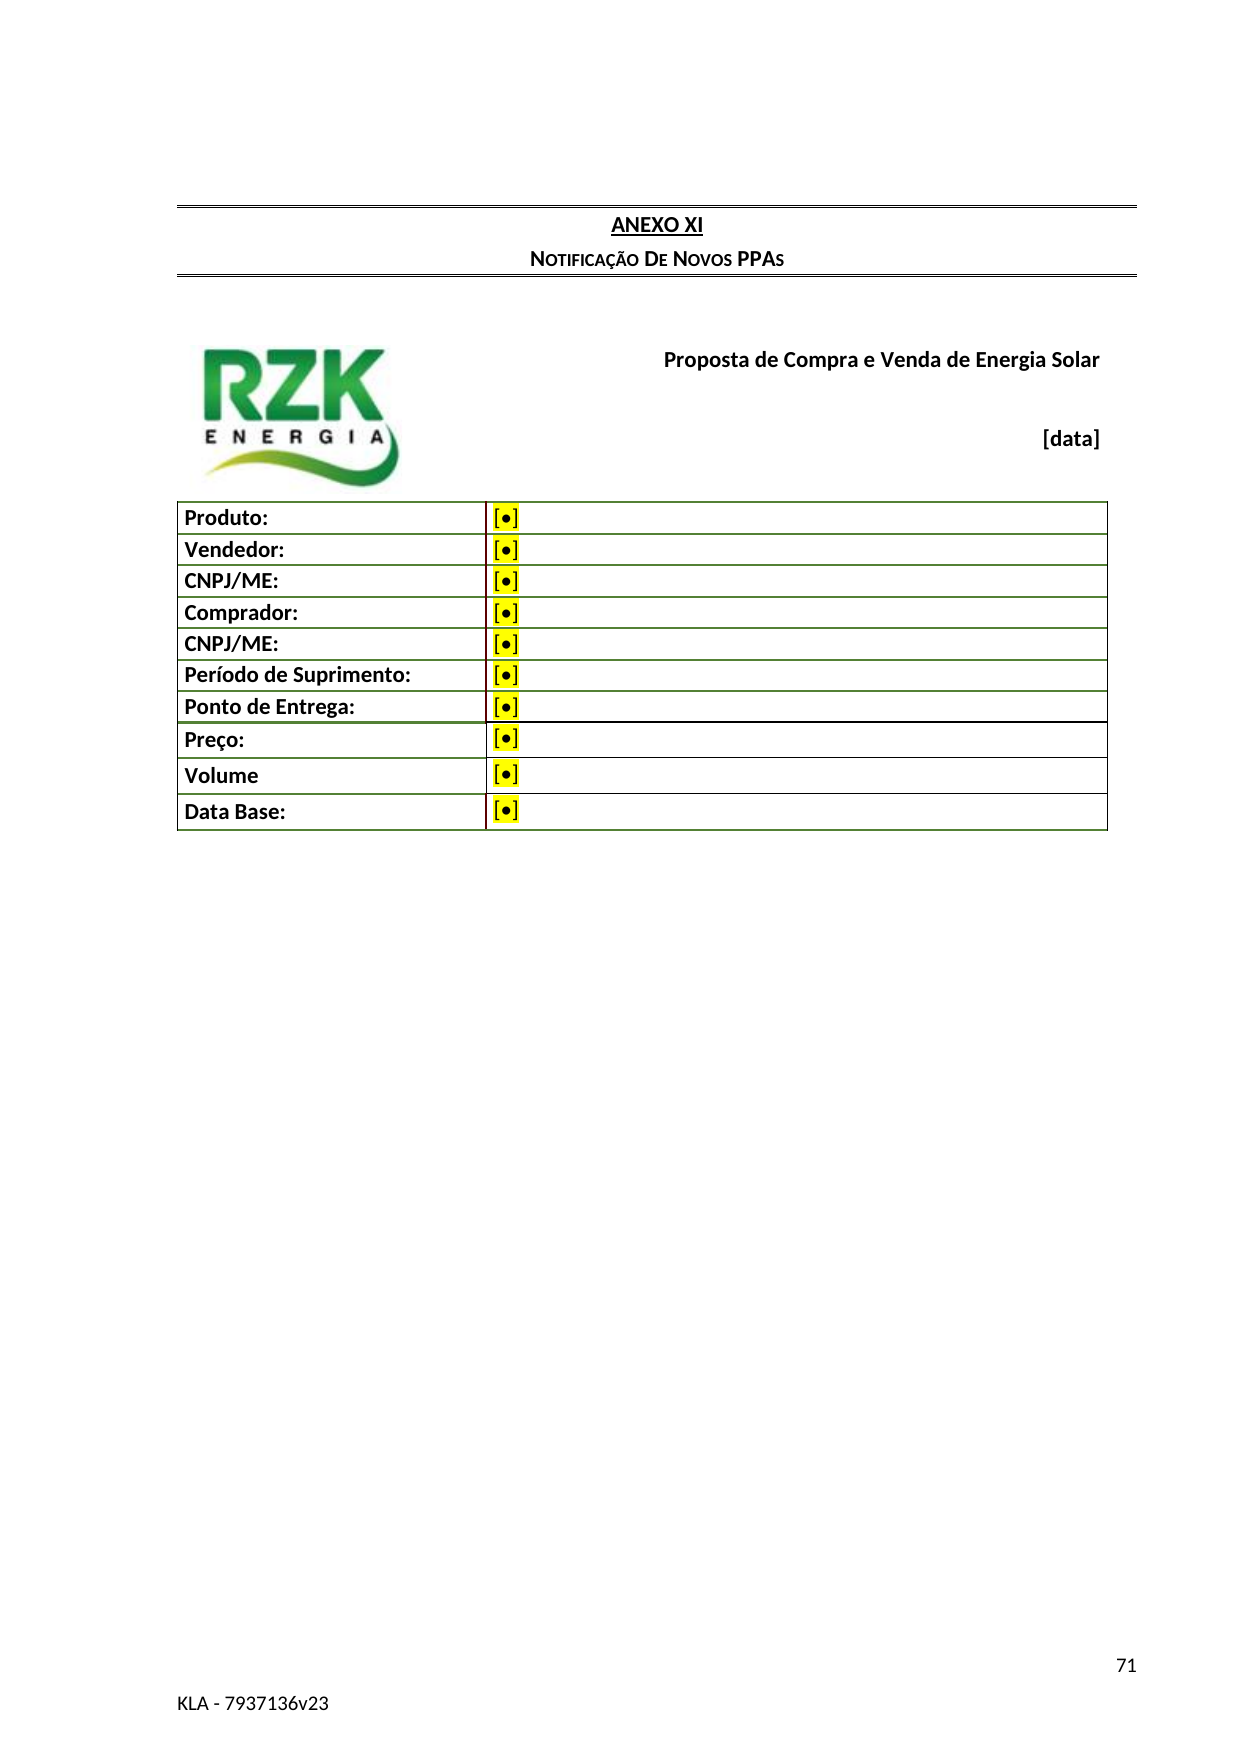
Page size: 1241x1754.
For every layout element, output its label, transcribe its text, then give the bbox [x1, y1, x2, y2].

table_cell [•] [487, 723, 1107, 757]
table_cell [data] [486, 375, 1107, 501]
table_cell [•] [487, 598, 1107, 627]
table_cell [•] [487, 661, 1107, 690]
table_cell [•] [487, 692, 1107, 721]
table_cell Período de Suprimento: [178, 661, 485, 690]
table_cell Data Base: [178, 795, 485, 829]
table_cell [•] [487, 535, 1107, 564]
text Notificação De Novos PPAs [177, 244, 1137, 274]
table_cell Volume [178, 759, 486, 793]
table_cell [•] [487, 629, 1107, 658]
table_header Proposta de Compra e Venda de Energia Solar [486, 316, 1107, 375]
table_cell Produto: [178, 503, 485, 533]
table_cell CNPJ/ME: [178, 629, 485, 658]
table_header [177, 316, 486, 501]
table_cell Preço: [178, 724, 486, 757]
table_cell Ponto de Entrega: [178, 692, 485, 721]
table_cell Vendedor: [178, 535, 485, 564]
table_cell Comprador: [178, 598, 485, 627]
table_cell [•] [487, 794, 1107, 829]
table_cell [•] [487, 758, 1107, 793]
subtitle Anexo XI [177, 208, 1137, 238]
table_cell CNPJ/ME: [178, 566, 485, 596]
table_cell [•] [487, 566, 1107, 596]
table_cell [•] [487, 503, 1107, 533]
picture [189, 345, 403, 494]
